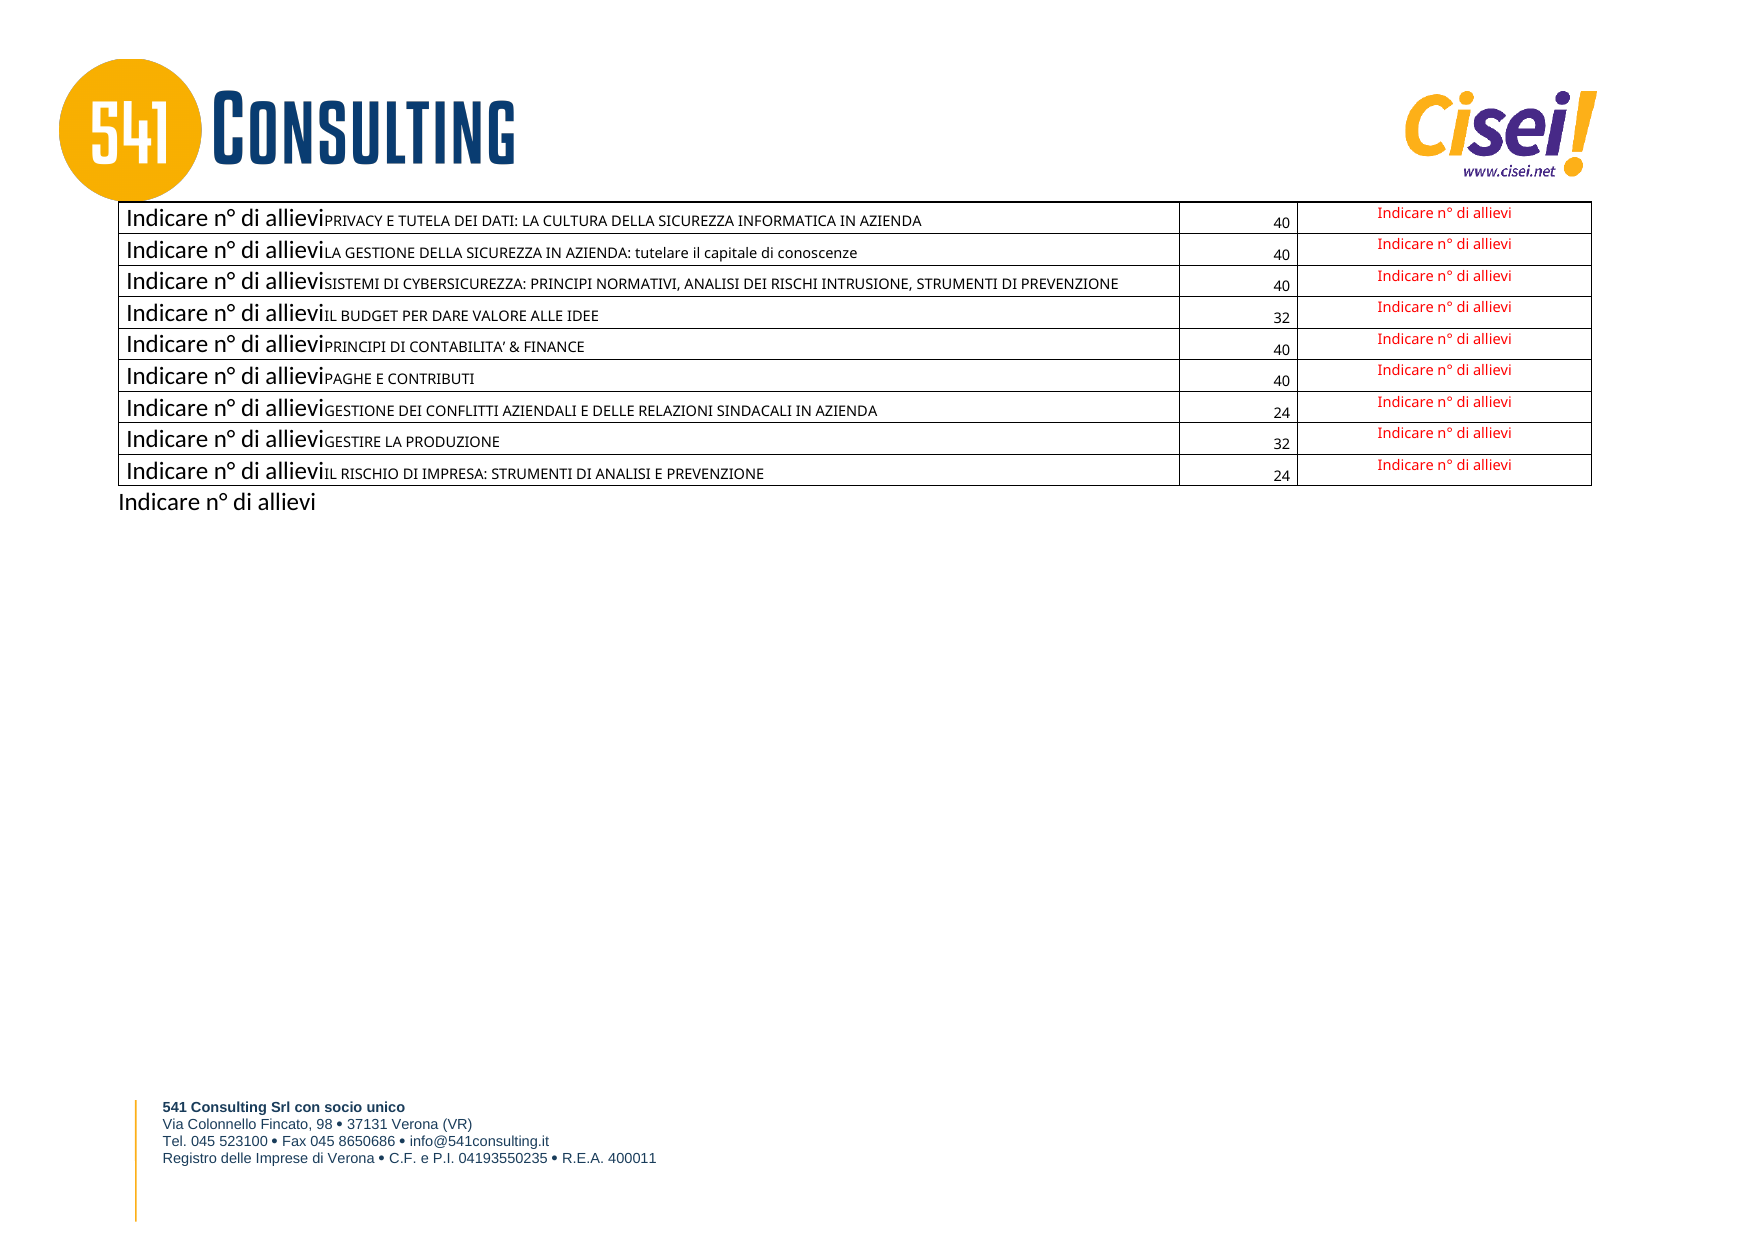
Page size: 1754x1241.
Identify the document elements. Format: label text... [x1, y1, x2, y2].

table_cell PRINCIPI DI CONTABILITA’ & FINANCE [119, 329, 1179, 359]
table_cell 40 [1180, 266, 1297, 296]
table_cell 40 [1180, 234, 1297, 264]
picture [59, 59, 514, 202]
picture [1397, 76, 1605, 185]
table_cell PRIVACY E TUTELA DEI DATI: LA CULTURA DELLA SICUREZZA INFORMATICA IN AZIENDA [119, 203, 1179, 233]
table_cell 40 [1180, 360, 1297, 391]
table_cell 32 [1180, 297, 1297, 328]
table_cell IL BUDGET PER DARE VALORE ALLE IDEE [119, 297, 1179, 328]
table_cell 40 [1180, 329, 1297, 359]
table_cell GESTIRE LA PRODUZIONE [119, 423, 1179, 454]
table_cell SISTEMI DI CYBERSICUREZZA: PRINCIPI NORMATIVI, ANALISI DEI RISCHI INTRUSIONE, STRUMENTI DI PREVENZIONE [119, 266, 1179, 296]
table_cell PAGHE E CONTRIBUTI [119, 360, 1179, 391]
table_cell IL RISCHIO DI IMPRESA: STRUMENTI DI ANALISI E PREVENZIONE [119, 455, 1179, 485]
table_cell 24 [1180, 455, 1297, 485]
table_cell 32 [1180, 423, 1297, 454]
table_cell GESTIONE DEI CONFLITTI AZIENDALI E DELLE RELAZIONI SINDACALI IN AZIENDA [119, 392, 1179, 422]
table_cell LA GESTIONE DELLA SICUREZZA IN AZIENDA: tutelare il capitale di conoscenze [119, 234, 1179, 264]
table_cell 24 [1180, 392, 1297, 422]
table_cell 40 [1180, 203, 1297, 233]
